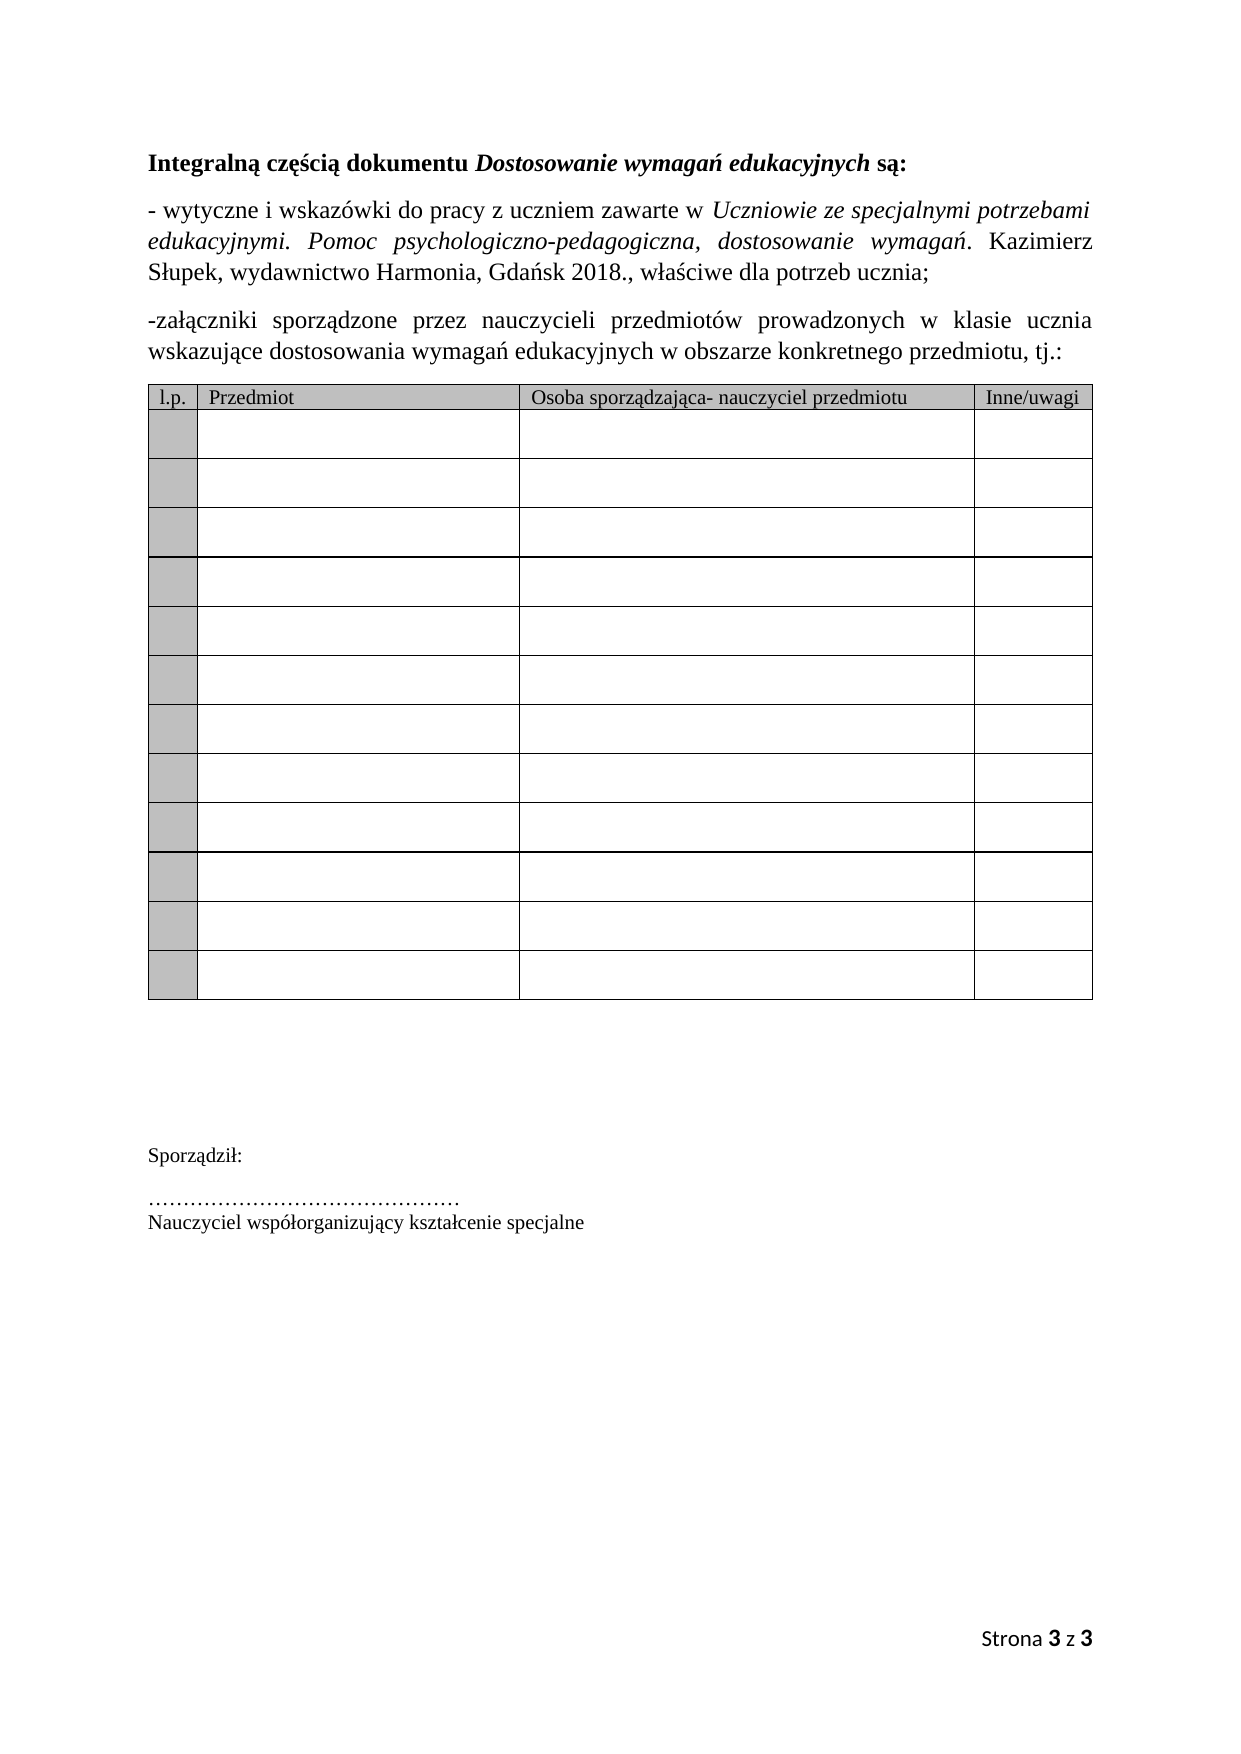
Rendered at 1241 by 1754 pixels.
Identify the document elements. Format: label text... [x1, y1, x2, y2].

table_cell [975, 508, 1092, 556]
table_header Inne/uwagi [975, 385, 1092, 409]
table_cell [149, 410, 197, 458]
table_cell [975, 607, 1092, 655]
table_cell [198, 410, 519, 458]
table_cell [149, 705, 197, 753]
table_header Przedmiot [198, 385, 519, 409]
table_header Osoba sporządzająca- nauczyciel przedmiotu [520, 385, 974, 409]
table_cell [975, 459, 1092, 507]
table_cell [520, 508, 974, 556]
text -załączniki sporządzone przez nauczycieli przedmiotów prowadzonych w klasie ucznia wskazujące dostosowania wymagań edukacyjnych w obszarze konkretnego przedmiotu, tj.: [148, 305, 1093, 365]
table_cell [975, 803, 1092, 851]
table_cell [198, 656, 519, 704]
table_cell [975, 656, 1092, 704]
table_cell [520, 902, 974, 950]
text ……………………………………… [148, 1186, 1093, 1210]
table_cell [198, 803, 519, 851]
text Integralną częścią dokumentu Dostosowanie wymagań edukacyjnych są: [148, 148, 1093, 176]
table_cell [149, 656, 197, 704]
table_cell [198, 607, 519, 655]
table_cell [149, 607, 197, 655]
table_cell [975, 705, 1092, 753]
table_cell [520, 754, 974, 802]
table_cell [198, 558, 519, 606]
table_cell [149, 803, 197, 851]
table_cell [149, 853, 197, 901]
table_cell [975, 558, 1092, 606]
table_cell [520, 459, 974, 507]
table_cell [520, 410, 974, 458]
table_cell [975, 902, 1092, 950]
table_cell [149, 902, 197, 950]
text - wytyczne i wskazówki do pracy z uczniem zawarte w Uczniowie ze specjalnymi potrzebami edukacyjnymi. Pomoc psychologiczno-pedagogiczna, dostosowanie wymagań. Kazimierz Słupek, wydawnictwo Harmonia, Gdańsk 2018., właściwe dla potrzeb ucznia; [148, 195, 1093, 286]
table_cell [198, 508, 519, 556]
table_cell [975, 410, 1092, 458]
table_cell [975, 754, 1092, 802]
table_cell [975, 951, 1092, 999]
table_cell [520, 607, 974, 655]
table_cell [975, 853, 1092, 901]
table_cell [520, 803, 974, 851]
table_cell [198, 459, 519, 507]
table_cell [520, 558, 974, 606]
table_cell [520, 853, 974, 901]
table_cell [149, 754, 197, 802]
table_cell [198, 705, 519, 753]
text Sporządził: [148, 1143, 1093, 1167]
table_cell [198, 902, 519, 950]
table_cell [149, 459, 197, 507]
table_cell [198, 754, 519, 802]
table_cell [520, 951, 974, 999]
table_cell [198, 853, 519, 901]
table_cell [520, 656, 974, 704]
table_cell [198, 951, 519, 999]
table_header l.p. [149, 385, 197, 409]
table_cell [520, 705, 974, 753]
table_cell [149, 508, 197, 556]
text Nauczyciel współorganizujący kształcenie specjalne [148, 1210, 1093, 1234]
table_cell [149, 951, 197, 999]
table_cell [149, 558, 197, 606]
